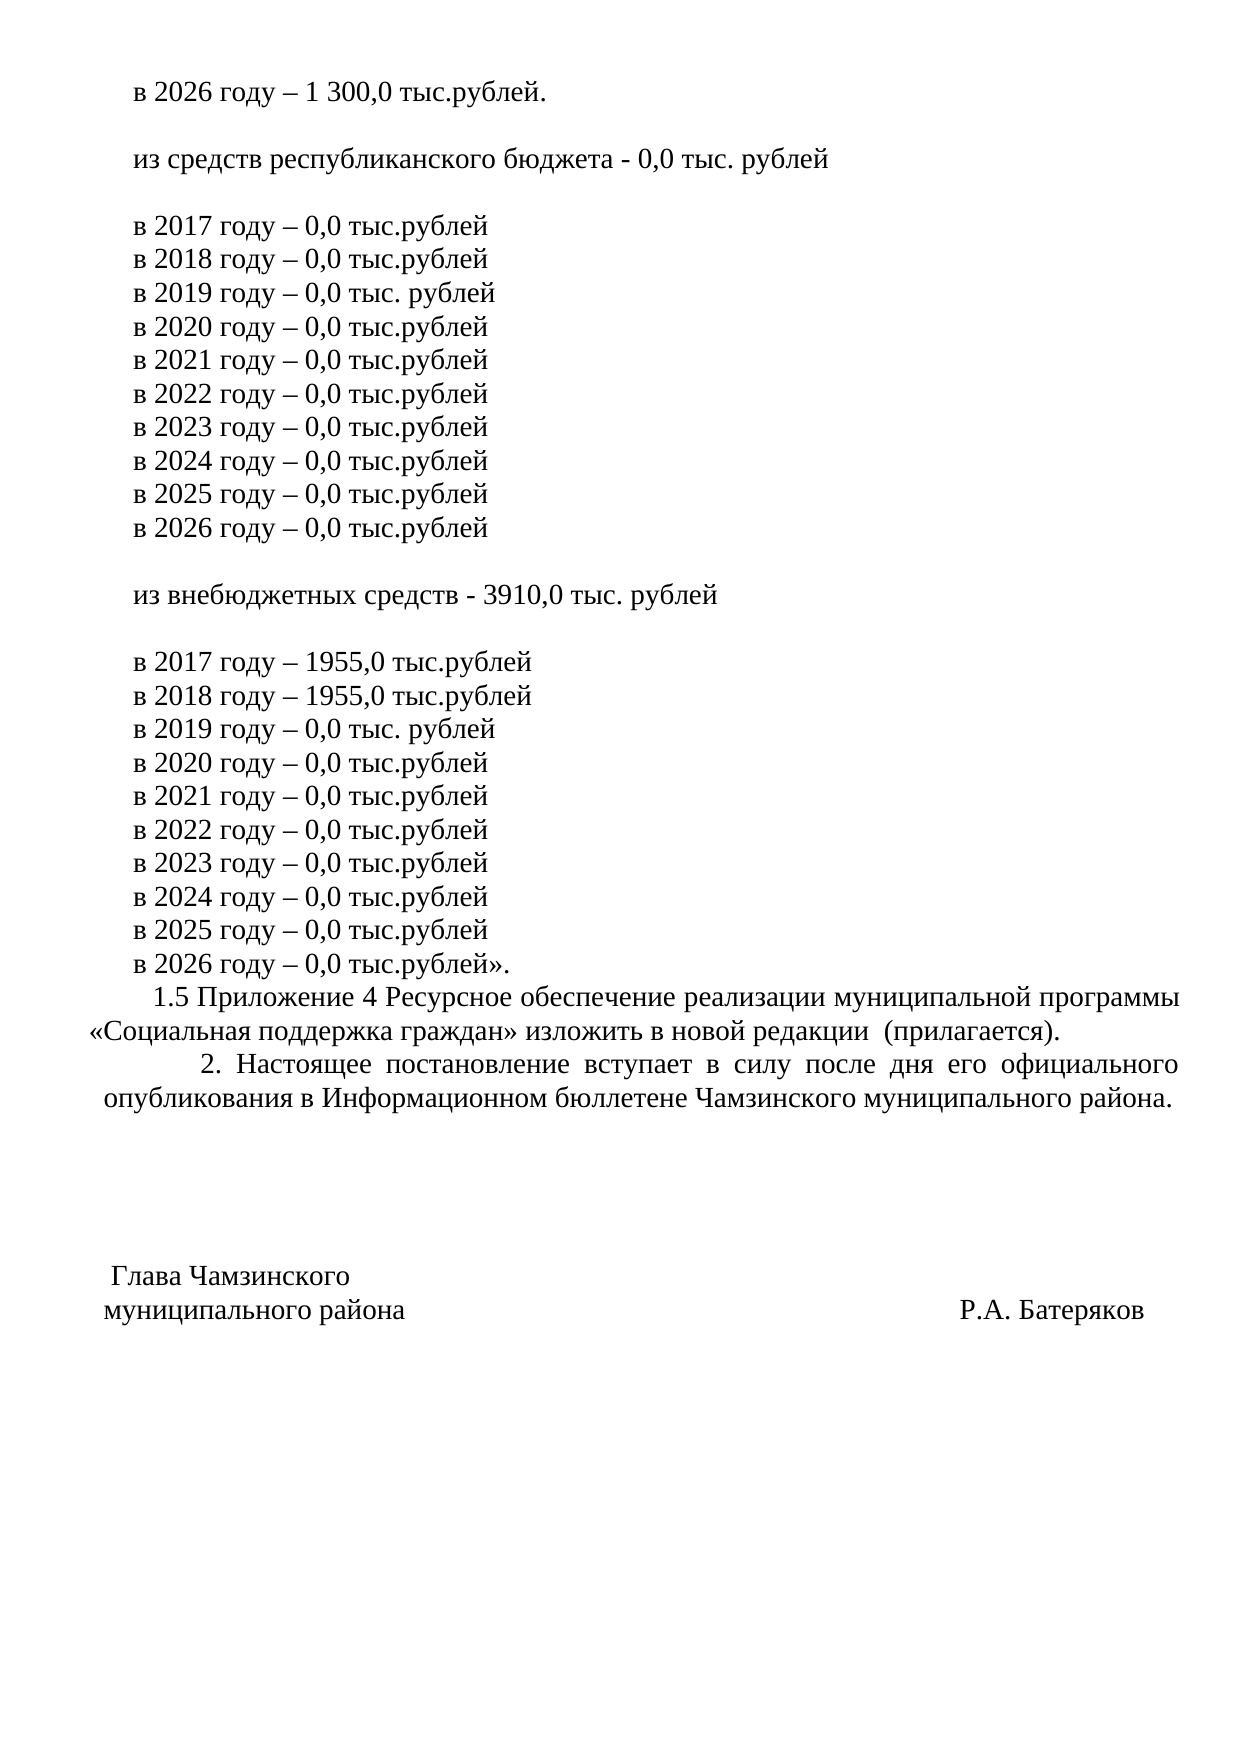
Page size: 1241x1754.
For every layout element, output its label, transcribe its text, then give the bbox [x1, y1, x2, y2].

text 1.5 Приложение 4 Ресурсное обеспечение реализации муниципальной программы «Социальная поддержка граждан» изложить в новой редакции (прилагается). [88, 979, 1181, 1047]
text в 2026 году – 0,0 тыс.рублей [133, 510, 1152, 543]
text в 2017 году – 1955,0 тыс.рублей [133, 644, 1152, 678]
text муниципального района Р.А. Батеряков [103, 1292, 1152, 1325]
text Глава Чамзинского [103, 1258, 1152, 1292]
text в 2021 году – 0,0 тыс.рублей [133, 778, 1152, 812]
text из средств республиканского бюджета - 0,0 тыс. рублей [133, 141, 1152, 174]
text в 2025 году – 0,0 тыс.рублей [133, 476, 1152, 510]
text в 2020 году – 0,0 тыс.рублей [133, 309, 1152, 342]
text в 2026 году – 1 300,0 тыс.рублей. [133, 74, 1152, 107]
text 2. Настоящее постановление вступает в силу после дня его официального опубликования в Информационном бюллетене Чамзинского муниципального района. [88, 1047, 1181, 1114]
text в 2023 году – 0,0 тыс.рублей [133, 409, 1152, 443]
text в 2023 году – 0,0 тыс.рублей [133, 845, 1152, 879]
text в 2024 году – 0,0 тыс.рублей [133, 443, 1152, 476]
text в 2020 году – 0,0 тыс.рублей [133, 745, 1152, 778]
text из внебюджетных средств - 3910,0 тыс. рублей [133, 577, 1152, 611]
text в 2017 году – 0,0 тыс.рублей [133, 208, 1152, 242]
text в 2022 году – 0,0 тыс.рублей [133, 376, 1152, 409]
text в 2026 году – 0,0 тыс.рублей». [133, 946, 1152, 979]
text в 2018 году – 1955,0 тыс.рублей [133, 678, 1152, 711]
text в 2024 году – 0,0 тыс.рублей [133, 879, 1152, 912]
text в 2019 году – 0,0 тыс. рублей [133, 711, 1152, 745]
text в 2025 году – 0,0 тыс.рублей [133, 912, 1152, 946]
text в 2022 году – 0,0 тыс.рублей [133, 812, 1152, 845]
text в 2018 году – 0,0 тыс.рублей [133, 242, 1152, 275]
text в 2021 году – 0,0 тыс.рублей [133, 342, 1152, 376]
text в 2019 году – 0,0 тыс. рублей [133, 275, 1152, 309]
